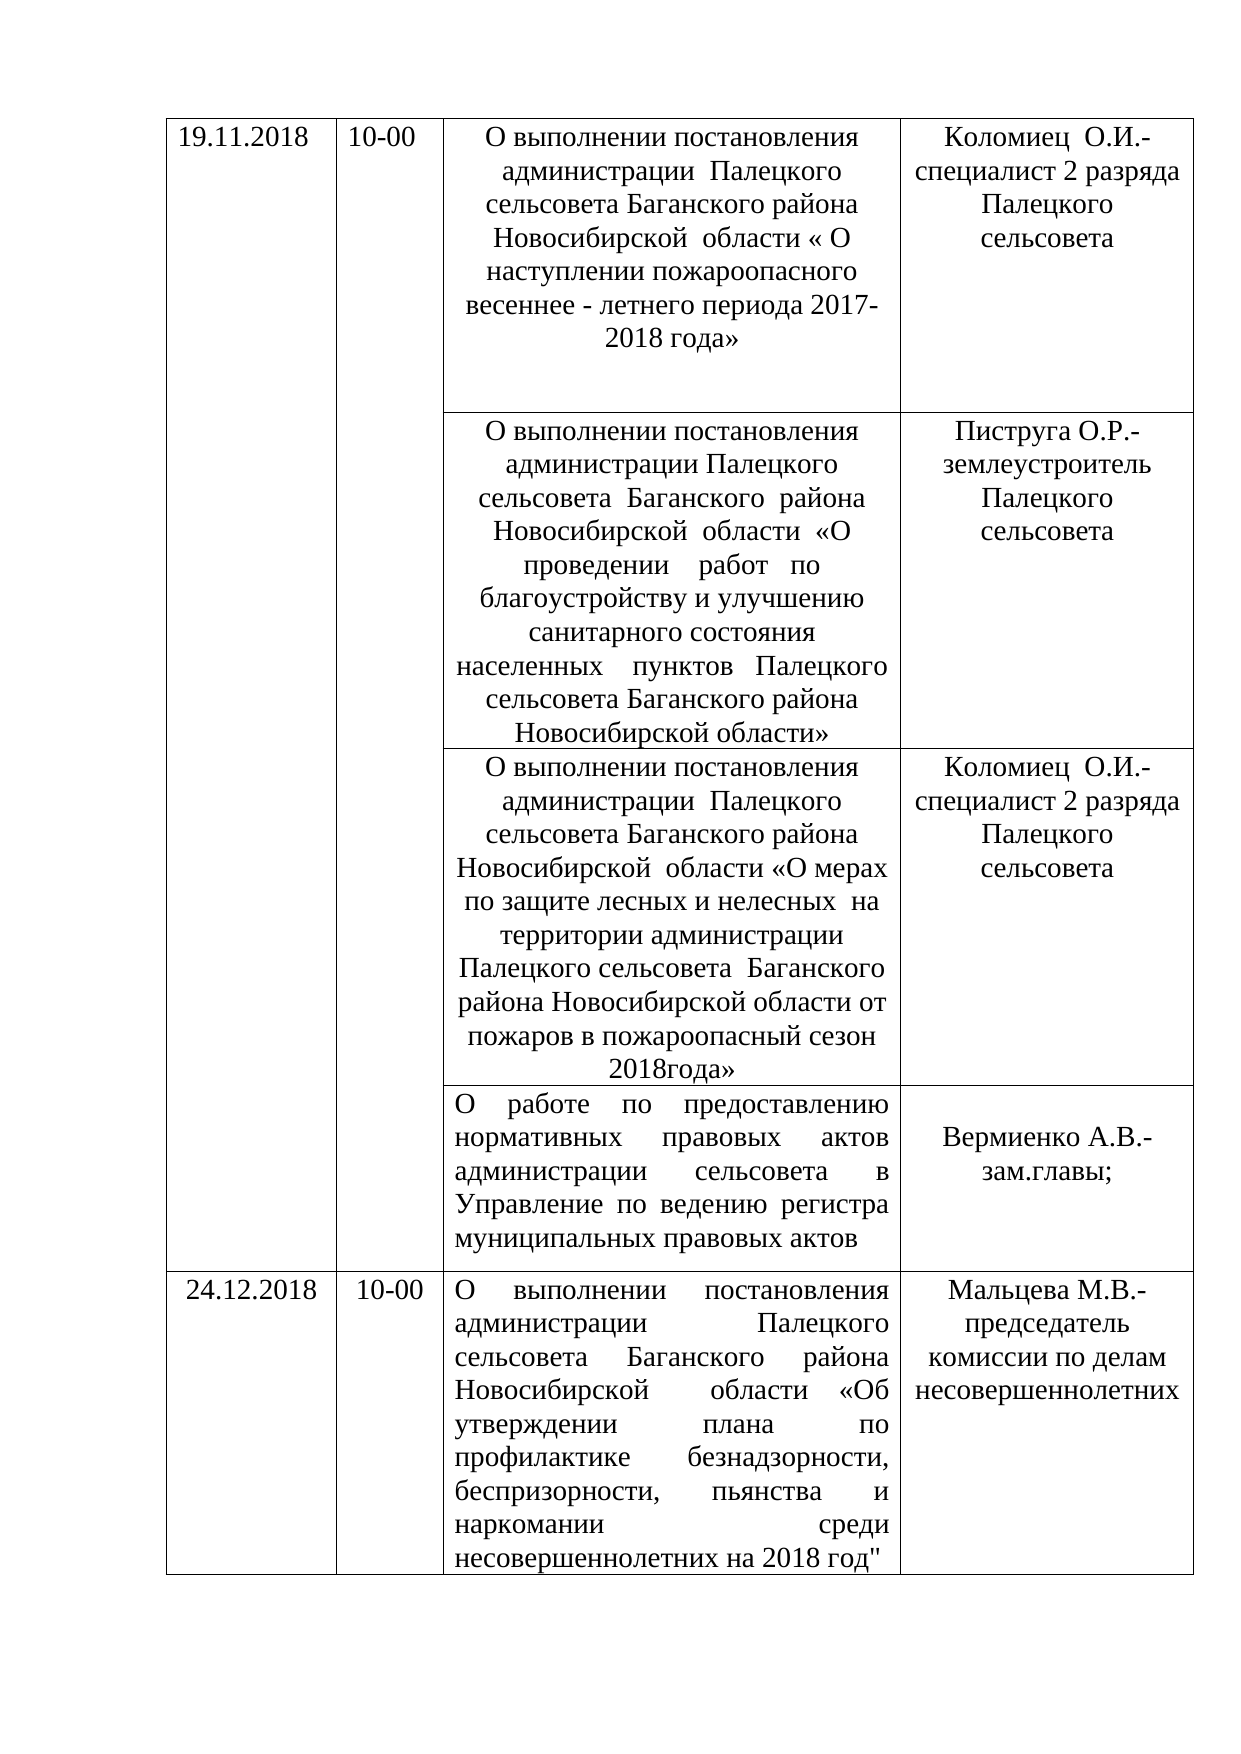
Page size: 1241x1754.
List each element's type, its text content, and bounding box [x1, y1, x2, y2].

table_cell Пиструга О.Р.-землеустроитель Палецкого сельсовета [901, 413, 1193, 748]
table_cell О выполнении постановления администрации Палецкого сельсовета Баганского района Новосибирской области «О мерах по защите лесных и нелесных на территории администрации Палецкого сельсовета Баганского района Новосибирской области от пожаров в пожароопасный сезон 2018года» [444, 749, 900, 1085]
table_cell О выполнении постановления администрации Палецкого сельсовета Баганского района Новосибирской области « О наступлении пожароопасного весеннее - летнего периода 2017-2018 года» [444, 119, 900, 412]
table_cell Коломиец О.И.-специалист 2 разряда Палецкого сельсовета [901, 749, 1193, 1085]
table_cell 10-00 [337, 119, 443, 1271]
table_cell 10-00 [337, 1272, 443, 1574]
table_cell Мальцева М.В.- председатель комиссии по делам несовершеннолетних [901, 1272, 1193, 1574]
table_cell О выполнении постановления администрации Палецкого сельсовета Баганского района Новосибирской области «О проведении работ по благоустройству и улучшению санитарного состояния населенных пунктов Палецкого сельсовета Баганского района Новосибирской области» [444, 413, 900, 748]
table_cell Коломиец О.И.- специалист 2 разряда Палецкого сельсовета [901, 119, 1193, 412]
table_cell О работе по предоставлению нормативных правовых актов администрации сельсовета в Управление по ведению регистра муниципальных правовых актов [444, 1086, 900, 1271]
table_cell 19.11.2018 [167, 119, 336, 1271]
table_cell 24.12.2018 [167, 1272, 336, 1574]
table_cell О выполнении постановления администрации Палецкого сельсовета Баганского района Новосибирской области «Об утверждении плана по профилактике безнадзорности, беспризорности, пьянства и наркомании среди несовершеннолетних на 2018 год" [444, 1272, 900, 1574]
table_cell Вермиенко А.В.- зам.главы; [901, 1086, 1193, 1271]
